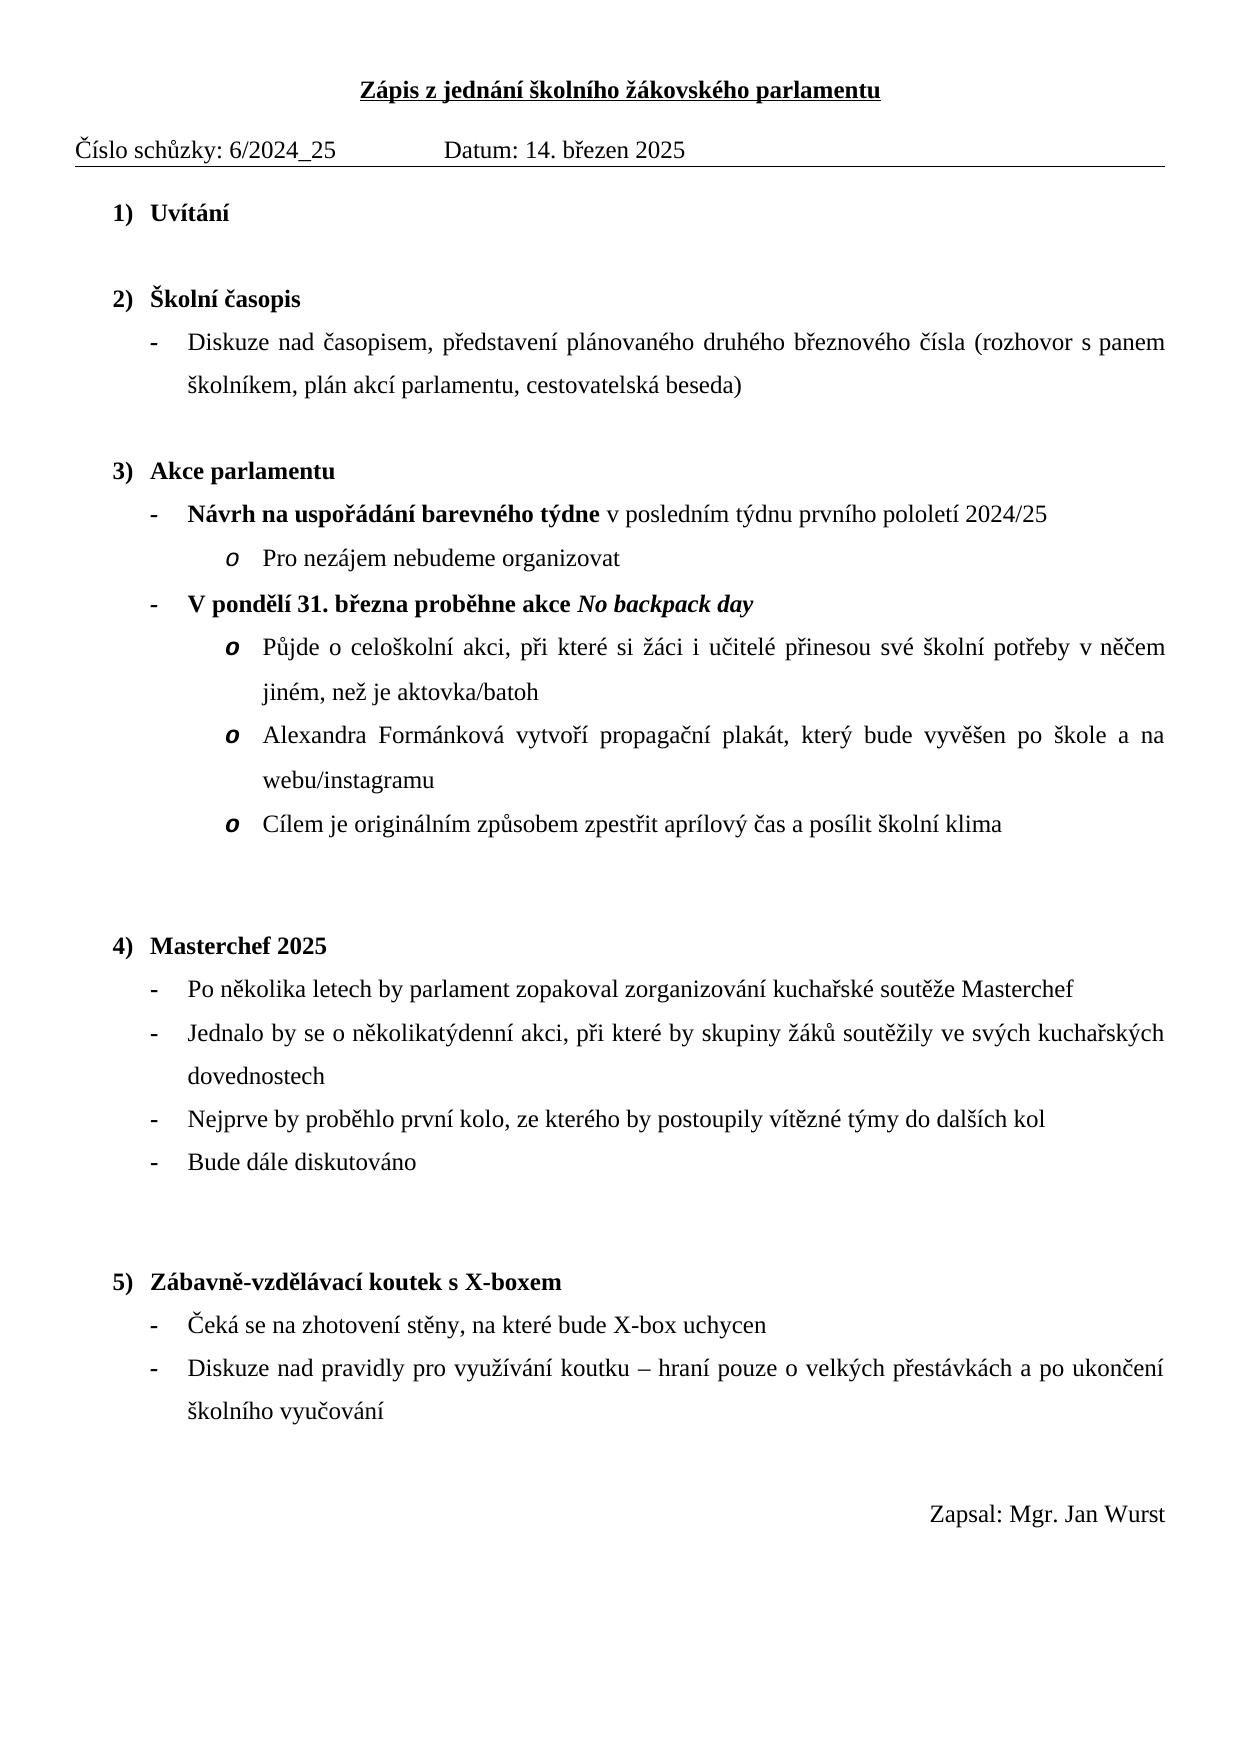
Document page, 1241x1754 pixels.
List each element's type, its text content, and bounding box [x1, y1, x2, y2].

list Nejprve by proběhlo první kolo, ze kterého by postoupily vítězné týmy do dalších kol [150, 1104, 1165, 1133]
list Masterchef 2025 [112, 931, 1165, 960]
list Cílem je originálním způsobem zpestřit aprílový čas a posílit školní klima [225, 809, 1165, 839]
list Školní časopis [112, 284, 1165, 313]
list Pro nezájem nebudeme organizovat [225, 543, 1165, 573]
list V pondělí 31. března proběhne akce No backpack day [150, 589, 1165, 618]
list Alexandra Formánková vytvoří propagační plakát, který bude vyvěšen po škole a na webu/instagramu [225, 720, 1165, 794]
list Návrh na uspořádání barevného týdne v posledním týdnu prvního pololetí 2024/25 [150, 499, 1165, 528]
list Diskuze nad časopisem, představení plánovaného druhého březnového čísla (rozhovor s panem školníkem, plán akcí parlamentu, cestovatelská beseda) [150, 327, 1165, 399]
list Půjde o celoškolní akci, při které si žáci i učitelé přinesou své školní potřeby v něčem jiném, než je aktovka/batoh [225, 632, 1165, 706]
list Po několika letech by parlament zopakoval zorganizování kuchařské soutěže Masterchef [150, 974, 1165, 1003]
list Diskuze nad pravidly pro využívání koutku – hraní pouze o velkých přestávkách a po ukončení školního vyučování [150, 1353, 1165, 1425]
list Čeká se na zhotovení stěny, na které bude X-box uchycen [150, 1310, 1165, 1338]
text Zapsal: Mgr. Jan Wurst [75, 1499, 1165, 1528]
list Uvítání [112, 198, 1165, 226]
text Číslo schůzky: 6/2024_25 Datum: 14. březen 2025 [75, 135, 1165, 166]
list Jednalo by se o několikatýdenní akci, při které by skupiny žáků soutěžily ve svých kuchařských dovednostech [150, 1018, 1165, 1089]
list Zábavně-vzdělávací koutek s X-boxem [112, 1267, 1165, 1295]
text Zápis z jednání školního žákovského parlamentu [75, 75, 1165, 104]
list Bude dále diskutováno [150, 1147, 1165, 1176]
list Akce parlamentu [112, 456, 1165, 485]
